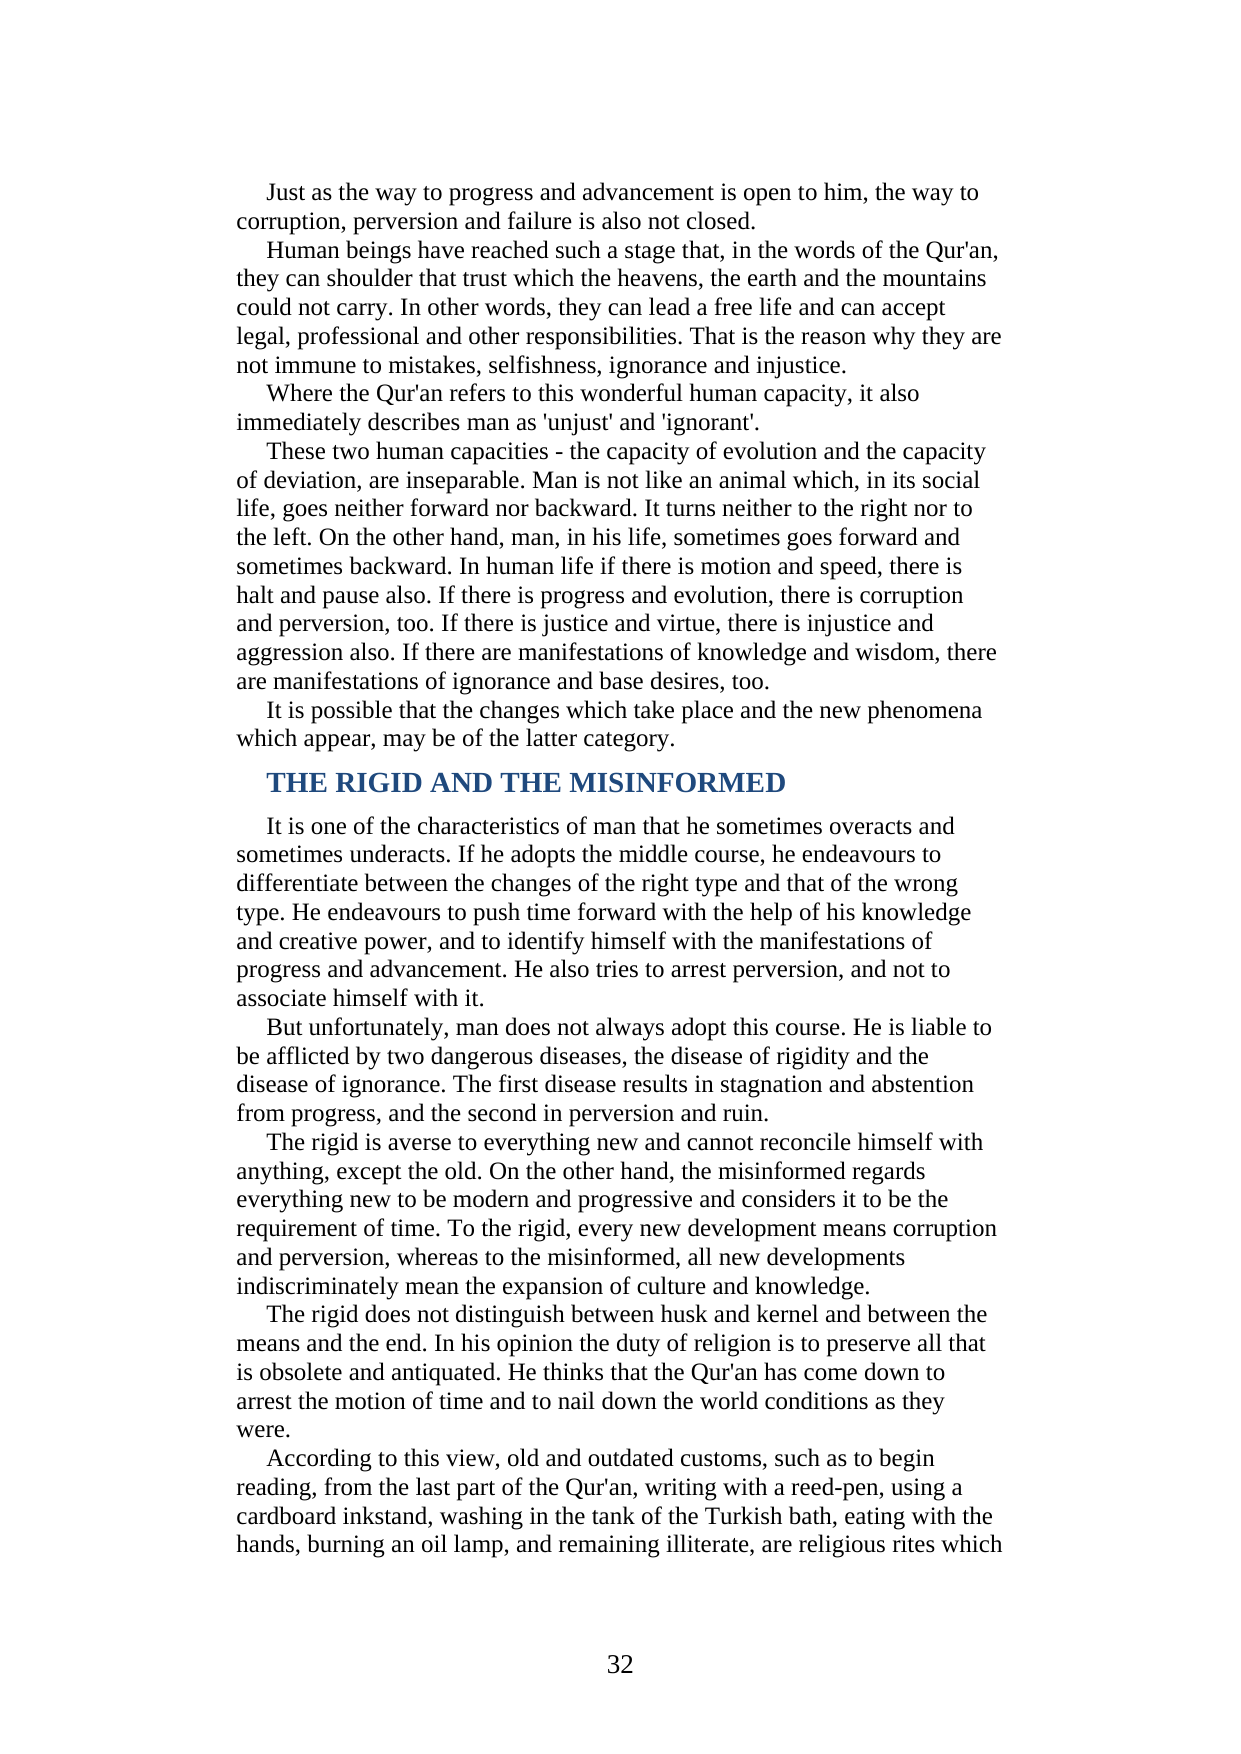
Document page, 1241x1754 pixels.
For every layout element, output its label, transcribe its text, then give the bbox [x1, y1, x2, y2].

text It is one of the characteristics of man that he sometimes overacts and sometimes underacts. If he adopts the middle course, he endeavours to differentiate between the changes of the right type and that of the wrong type. He endeavours to push time forward with the help of his knowledge and creative power, and to identify himself with the manifestations of progress and advancement. He also tries to arrest perversion, and not to associate himself with it. [236, 811, 1004, 1012]
text The rigid is averse to everything new and cannot reconcile himself with anything, except the old. On the other hand, the misinformed regards everything new to be modern and progressive and considers it to be the requirement of time. To the rigid, every new development means corruption and perversion, whereas to the misinformed, all new developments indiscriminately mean the expansion of culture and knowledge. [236, 1127, 1004, 1299]
text Just as the way to progress and advancement is open to him, the way to corruption, perversion and failure is also not closed. [236, 177, 1004, 235]
text These two human capacities - the capacity of evolution and the capacity of deviation, are inseparable. Man is not like an animal which, in its social life, goes neither forward nor backward. It turns neither to the right nor to the left. On the other hand, man, in his life, sometimes goes forward and sometimes backward. In human life if there is motion and speed, there is halt and pause also. If there is progress and evolution, there is corruption and perversion, too. If there is justice and virtue, there is injustice and aggression also. If there are manifestations of knowledge and wisdom, there are manifestations of ignorance and base desires, too. [236, 436, 1004, 695]
text The rigid does not distinguish between husk and kernel and between the means and the end. In his opinion the duty of religion is to preserve all that is obsolete and antiquated. He thinks that the Qur'an has come down to arrest the motion of time and to nail down the world conditions as they were. [236, 1299, 1004, 1443]
text But unfortunately, man does not always adopt this course. He is liable to be afflicted by two dangerous diseases, the disease of rigidity and the disease of ignorance. The first disease results in stagnation and abstention from progress, and the second in perversion and ruin. [236, 1012, 1004, 1127]
text It is possible that the changes which take place and the new phenomena which appear, may be of the latter category. [236, 695, 1004, 752]
text Human beings have reached such a stage that, in the words of the Qur'an, they can shoulder that trust which the heavens, the earth and the mountains could not carry. In other words, they can lead a free life and can accept legal, professional and other responsibilities. That is the reason why they are not immune to mistakes, selfishness, ignorance and injustice. [236, 235, 1004, 378]
text Where the Qur'an refers to this wonderful human capacity, it also immediately describes man as 'unjust' and 'ignorant'. [236, 378, 1004, 436]
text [236, 1443, 1004, 1558]
subtitle THE RIGID AND THE MISINFORMED [236, 765, 1004, 798]
